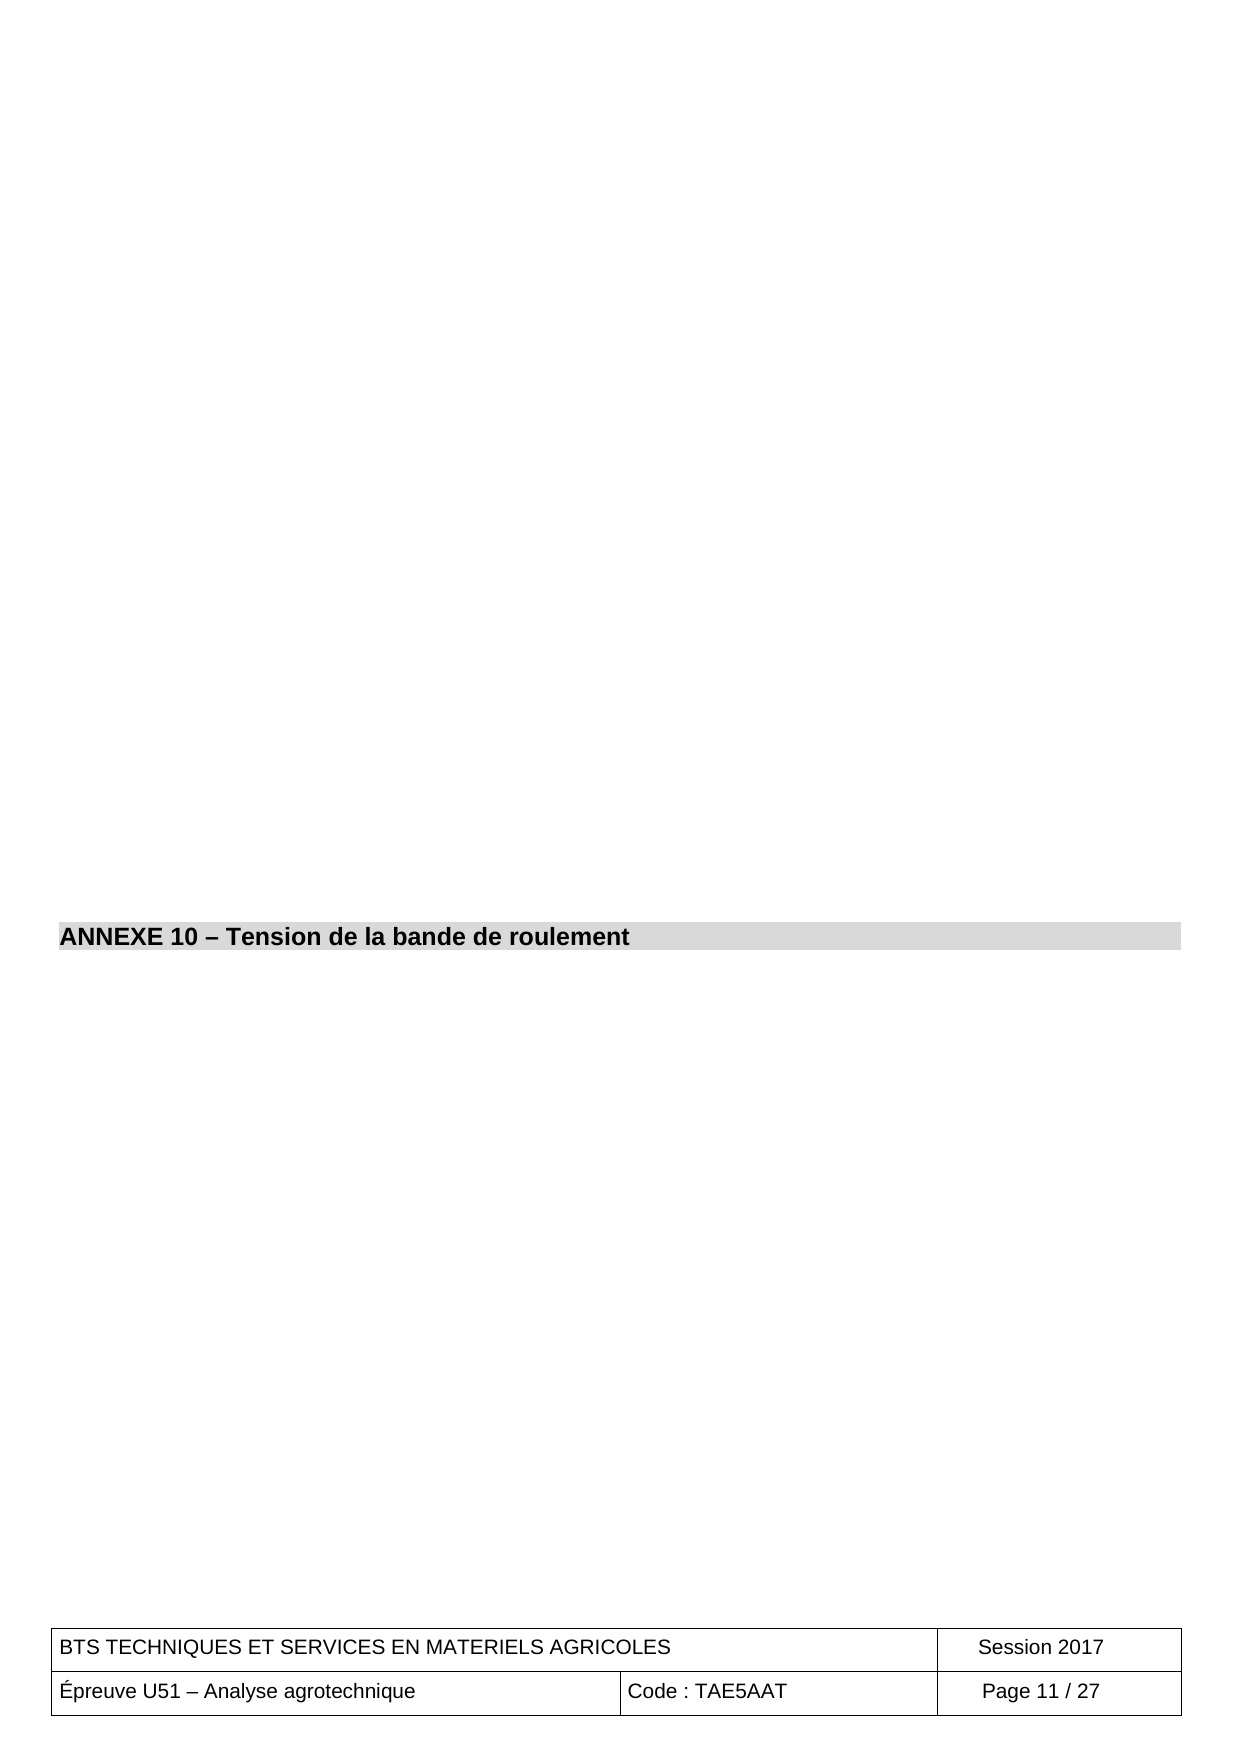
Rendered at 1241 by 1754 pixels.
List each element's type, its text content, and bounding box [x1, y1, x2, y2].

text ANNEXE 10 – Tension de la bande de roulement [59, 922, 1181, 950]
